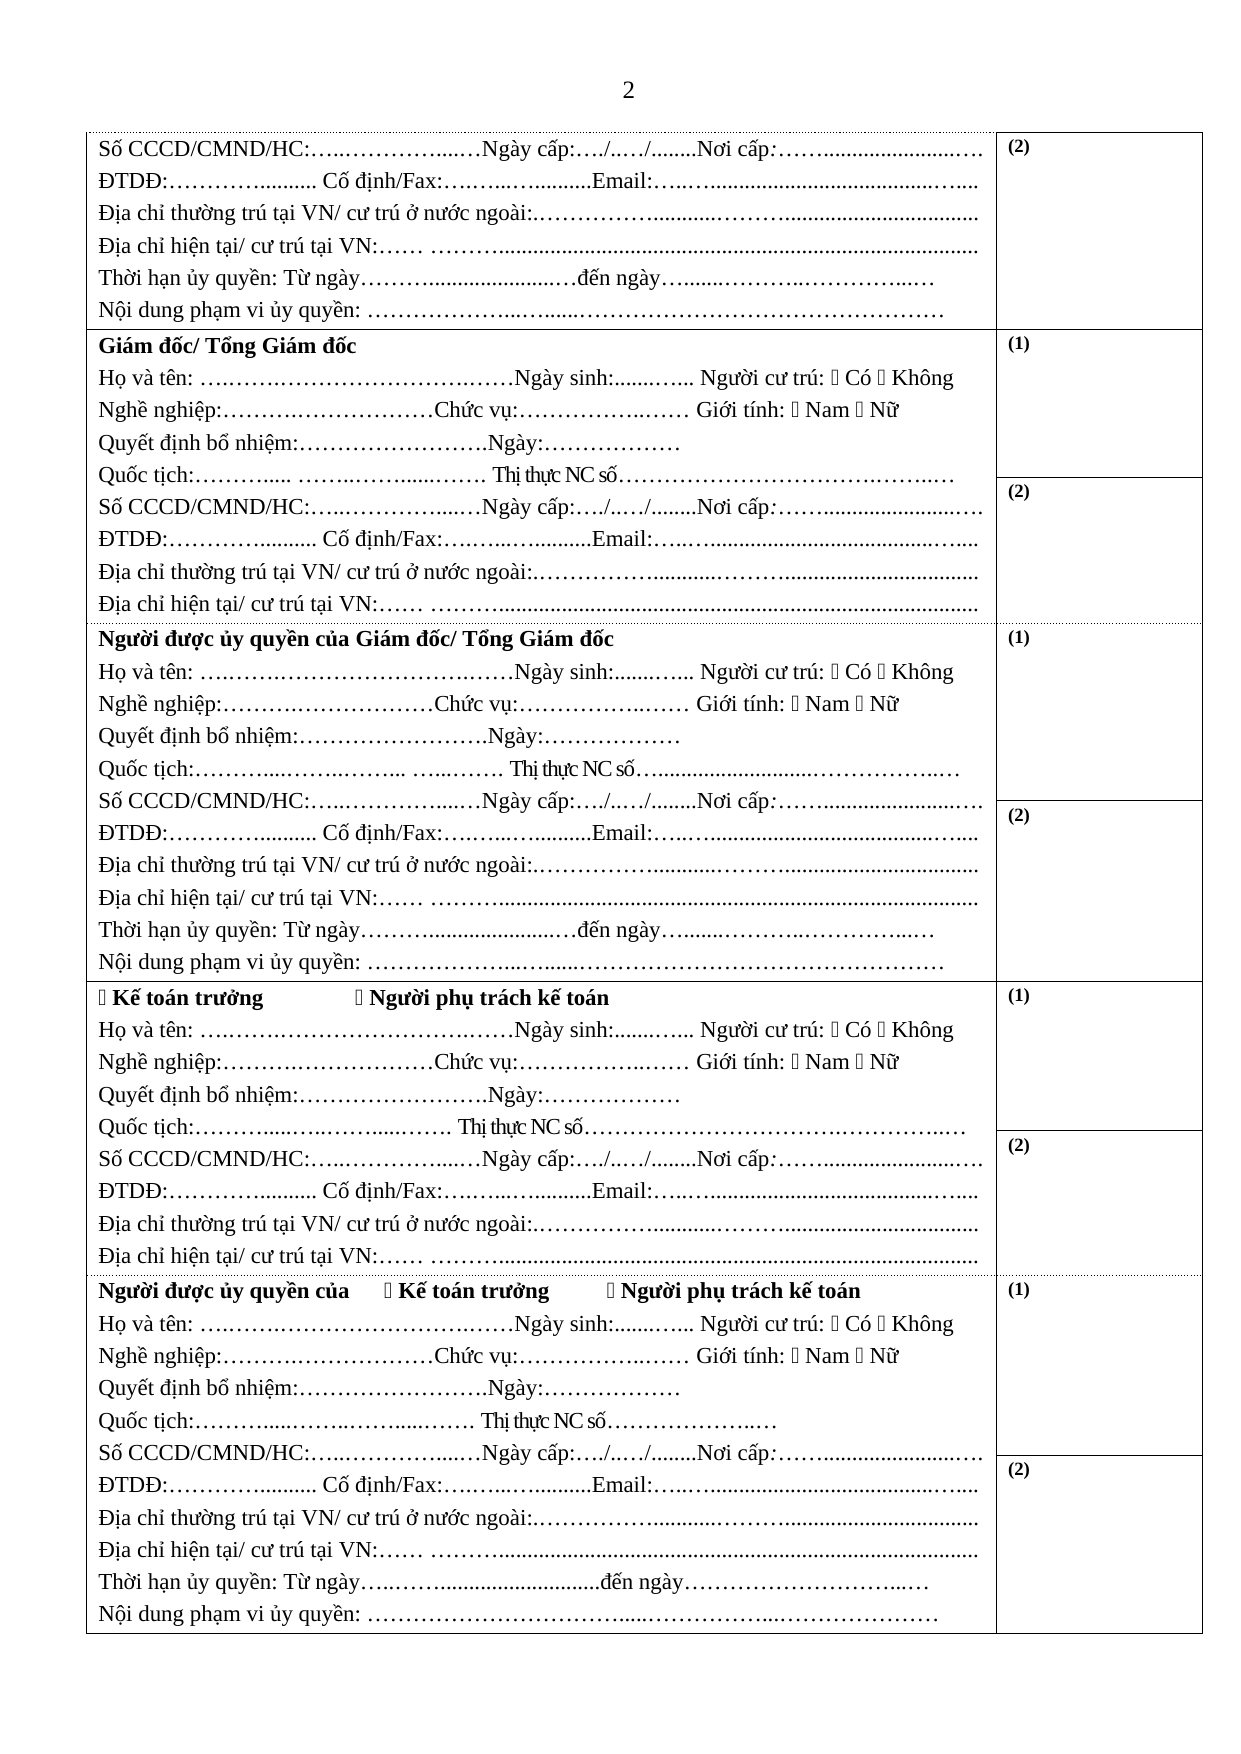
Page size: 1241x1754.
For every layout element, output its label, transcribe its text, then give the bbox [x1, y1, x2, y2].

table_cell (1) [997, 330, 1202, 477]
table_cell Người được ủy quyền của Kế toán trưởng Người phụ trách kế toán Họ và tên: ….…….…………………….……Ngày sinh:.......…... Người cư trú: Có Không Nghề nghiệp:……….………………Chức vụ:……………..…… Giới tính: Nam Nữ Quyết định bổ nhiệm:…………………….Ngày:……………… Quốc tịch:……….....……..…….....……. Thị thực NC số………………..… Số CCCD/CMND/HC:…..…………....…Ngày cấp:…./..…/........Nơi cấp:…….......................…. ĐTDĐ:………….......... Cố định/Fax:….…...…..........Email:…..….......................................….... Địa chỉ thường trú tại VN/ cư trú ở nước ngoài:.……………...........……….................................. Địa chỉ hiện tại/ cư trú tại VN:…… ……….................................................................................... Thời hạn ủy quyền: Từ ngày…..……............................đến ngày………………………...… Nội dung phạm vi ủy quyền: …………………………….....……………...………………… [87, 1275, 996, 1633]
table_cell (1) [997, 982, 1202, 1130]
table_cell (2) [997, 478, 1202, 622]
table_cell Giám đốc/ Tổng Giám đốc Họ và tên: ….…….…………………….……Ngày sinh:.......…... Người cư trú: Có Không Nghề nghiệp:……….………………Chức vụ:……………..…… Giới tính: Nam Nữ Quyết định bổ nhiệm:…………………….Ngày:……………… Quốc tịch:………..... ……..……......……. Thị thực NC số…………………………….……..… Số CCCD/CMND/HC:…..…………....…Ngày cấp:…./..…/........Nơi cấp:…….......................…. ĐTDĐ:………….......... Cố định/Fax:….…...…..........Email:…..….......................................….... Địa chỉ thường trú tại VN/ cư trú ở nước ngoài:.……………...........……….................................. Địa chỉ hiện tại/ cư trú tại VN:…… ……….................................................................................... [87, 330, 996, 622]
table_cell Kế toán trưởng Người phụ trách kế toán Họ và tên: ….…….…………………….……Ngày sinh:.......…... Người cư trú: Có Không Nghề nghiệp:……….………………Chức vụ:……………..…… Giới tính: Nam Nữ Quyết định bổ nhiệm:…………………….Ngày:……………… Quốc tịch:……….....…..…….....……. Thị thực NC số…………………………….…………..… Số CCCD/CMND/HC:…..…………....…Ngày cấp:…./..…/........Nơi cấp:…….......................…. ĐTDĐ:………….......... Cố định/Fax:….…...…..........Email:…..….......................................….... Địa chỉ thường trú tại VN/ cư trú ở nước ngoài:.……………...........……….................................. Địa chỉ hiện tại/ cư trú tại VN:…… ……….................................................................................... [87, 982, 996, 1274]
table_cell (1) [997, 1275, 1202, 1455]
table_cell (2) [997, 1456, 1202, 1633]
table_cell (2) [997, 1131, 1202, 1274]
table_cell Người được ủy quyền của Giám đốc/ Tổng Giám đốc Họ và tên: ….…….…………………….……Ngày sinh:.......…... Người cư trú: Có Không Nghề nghiệp:……….………………Chức vụ:……………..…… Giới tính: Nam Nữ Quyết định bổ nhiệm:…………………….Ngày:……………… Quốc tịch:………....……..……... …...……. Thị thực NC số…...........................……………..… Số CCCD/CMND/HC:…..…………....…Ngày cấp:…./..…/........Nơi cấp:…….......................…. ĐTDĐ:………….......... Cố định/Fax:….…...…..........Email:…..….......................................….... Địa chỉ thường trú tại VN/ cư trú ở nước ngoài:.……………...........……….................................. Địa chỉ hiện tại/ cư trú tại VN:…… ……….................................................................................... Thời hạn ủy quyền: Từ ngày………......................…đến ngày….......………..…………...… Nội dung phạm vi ủy quyền: ………………...…......………………………………………… [87, 623, 996, 981]
table_cell (2) [997, 801, 1202, 981]
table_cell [87, 132, 996, 329]
table_cell (1) [997, 623, 1202, 800]
table_cell (2) [997, 133, 1202, 329]
